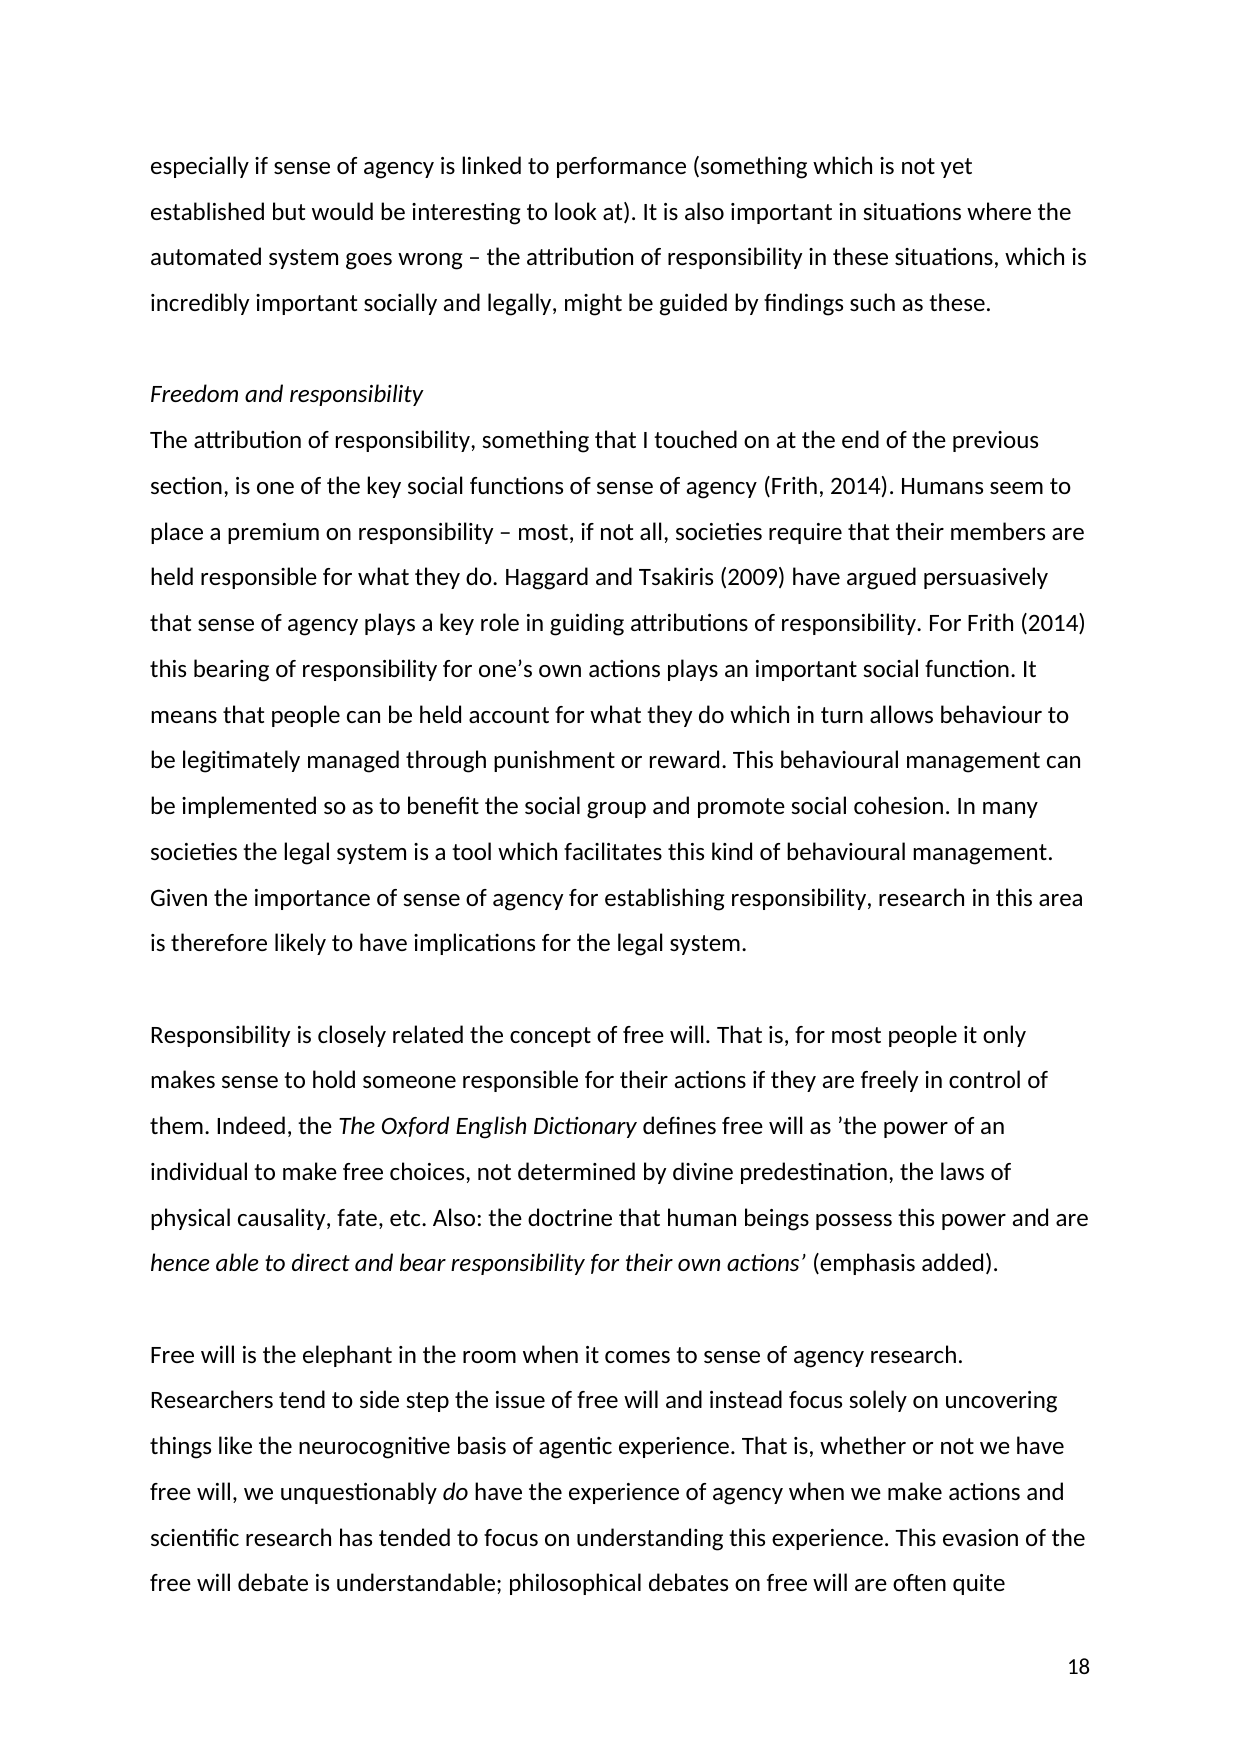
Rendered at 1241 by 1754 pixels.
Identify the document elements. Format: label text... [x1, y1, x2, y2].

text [150, 150, 1090, 318]
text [150, 1339, 1090, 1598]
text The attribution of responsibility, something that I touched on at the end of the previous section, is one of the key social functions of sense of agency (Frith, 2014). Humans seem to place a premium on responsibility – most, if not all, societies require that their members are held responsible for what they do. Haggard and Tsakiris (2009) have argued persuasively that sense of agency plays a key role in guiding attributions of responsibility. For Frith (2014) this bearing of responsibility for one’s own actions plays an important social function. It means that people can be held account for what they do which in turn allows behaviour to be legitimately managed through punishment or reward. This behavioural management can be implemented so as to benefit the social group and promote social cohesion. In many societies the legal system is a tool which facilitates this kind of behavioural management. Given the importance of sense of agency for establishing responsibility, research in this area is therefore likely to have implications for the legal system. [150, 424, 1090, 958]
text Responsibility is closely related the concept of free will. That is, for most people it only makes sense to hold someone responsible for their actions if they are freely in control of them. Indeed, the The Oxford English Dictionary defines free will as ’the power of an individual to make free choices, not determined by divine predestination, the laws of physical causality, fate, etc. Also: the doctrine that human beings possess this power and are hence able to direct and bear responsibility for their own actions’ (emphasis added). [150, 1019, 1090, 1278]
text Freedom and responsibility [150, 379, 1090, 409]
